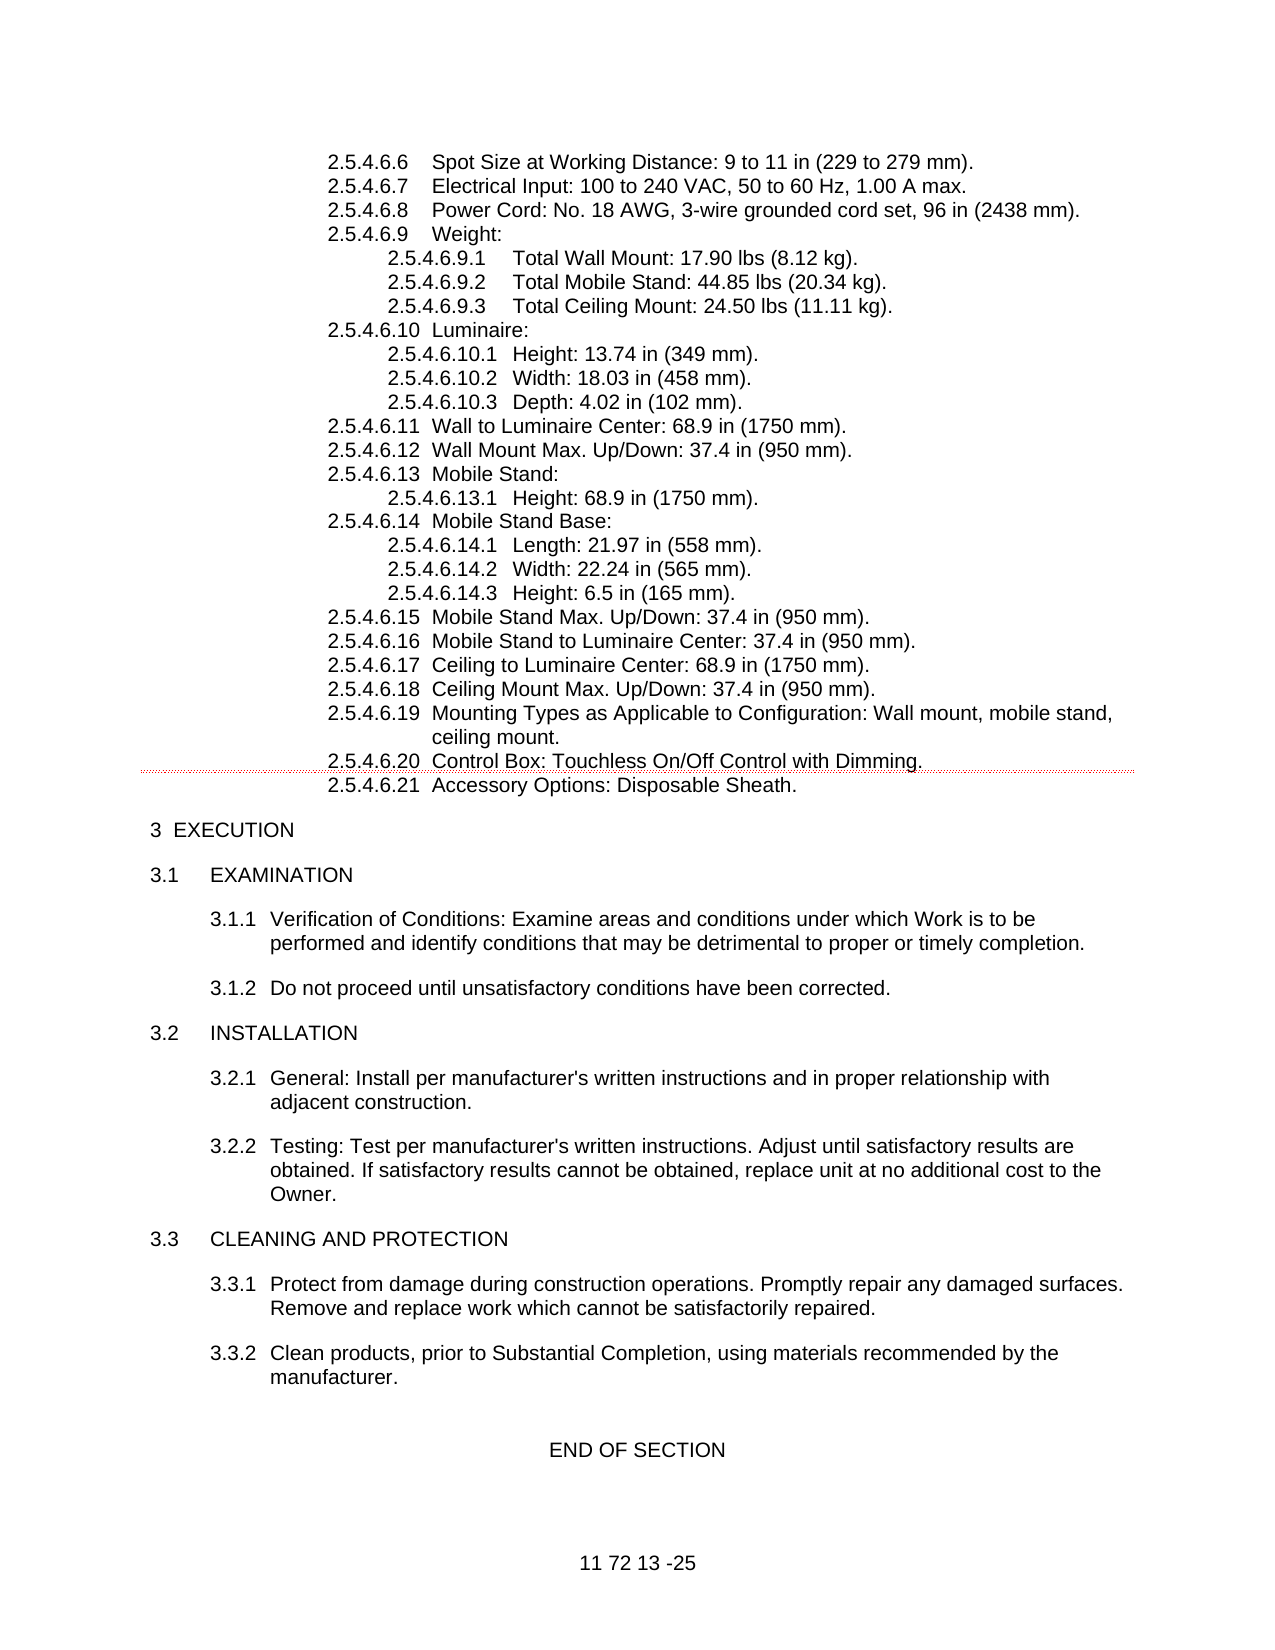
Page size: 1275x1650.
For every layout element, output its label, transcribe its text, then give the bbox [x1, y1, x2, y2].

list EXAMINATION [150, 862, 1125, 886]
list Width: 22.24 in (565 mm). [387, 557, 1125, 581]
list Accessory Options: Disposable Sheath. [327, 773, 1125, 797]
list Height: 6.5 in (165 mm). [387, 581, 1125, 605]
list Height: 13.74 in (349 mm). [387, 342, 1125, 366]
list Mobile Stand: [327, 461, 1125, 485]
list EXECUTION [150, 818, 1125, 842]
list Do not proceed until unsatisfactory conditions have been corrected. [210, 976, 1125, 1000]
list Total Mobile Stand: 44.85 lbs (20.34 kg). [387, 270, 1125, 294]
list General: Install per manufacturer's written instructions and in proper relationship with adjacent construction. [210, 1066, 1125, 1113]
list Protect from damage during construction operations. Promptly repair any damaged surfaces. Remove and replace work which cannot be satisfactorily repaired. [210, 1272, 1125, 1320]
list Ceiling to Luminaire Center: 68.9 in (1750 mm). [327, 653, 1125, 677]
list INSTALLATION [150, 1021, 1125, 1045]
list Power Cord: No. 18 AWG, 3-wire grounded cord set, 96 in (2438 mm). [327, 198, 1125, 222]
list CLEANING AND PROTECTION [150, 1227, 1125, 1251]
list Luminaire: [327, 318, 1125, 342]
list Length: 21.97 in (558 mm). [387, 533, 1125, 557]
text END OF SECTION [150, 1437, 1125, 1461]
list Total Wall Mount: 17.90 lbs (8.12 kg). [387, 246, 1125, 270]
list Testing: Test per manufacturer's written instructions. Adjust until satisfactory results are obtained. If satisfactory results cannot be obtained, replace unit at no additional cost to the Owner. [210, 1134, 1125, 1206]
list Verification of Conditions: Examine areas and conditions under which Work is to be performed and identify conditions that may be detrimental to proper or timely completion. [210, 907, 1125, 955]
list Ceiling Mount Max. Up/Down: 37.4 in (950 mm). [327, 677, 1125, 701]
list Depth: 4.02 in (102 mm). [387, 389, 1125, 413]
list Clean products, prior to Substantial Completion, using materials recommended by the manufacturer. [210, 1341, 1125, 1388]
list Width: 18.03 in (458 mm). [387, 366, 1125, 389]
list Wall Mount Max. Up/Down: 37.4 in (950 mm). [327, 437, 1125, 461]
list Mobile Stand Base: [327, 509, 1125, 533]
list Control Box: Touchless On/Off Control with Dimming. [327, 749, 1125, 773]
list Height: 68.9 in (1750 mm). [387, 485, 1125, 509]
list Weight: [327, 222, 1125, 246]
list Mobile Stand Max. Up/Down: 37.4 in (950 mm). [327, 605, 1125, 629]
list Wall to Luminaire Center: 68.9 in (1750 mm). [327, 413, 1125, 437]
list Total Ceiling Mount: 24.50 lbs (11.11 kg). [387, 294, 1125, 318]
list Mounting Types as Applicable to Configuration: Wall mount, mobile stand, ceiling mount. [327, 701, 1125, 749]
list Spot Size at Working Distance: 9 to 11 in (229 to 279 mm). [327, 150, 1125, 174]
list Mobile Stand to Luminaire Center: 37.4 in (950 mm). [327, 629, 1125, 653]
list Electrical Input: 100 to 240 VAC, 50 to 60 Hz, 1.00 A max. [327, 174, 1125, 198]
